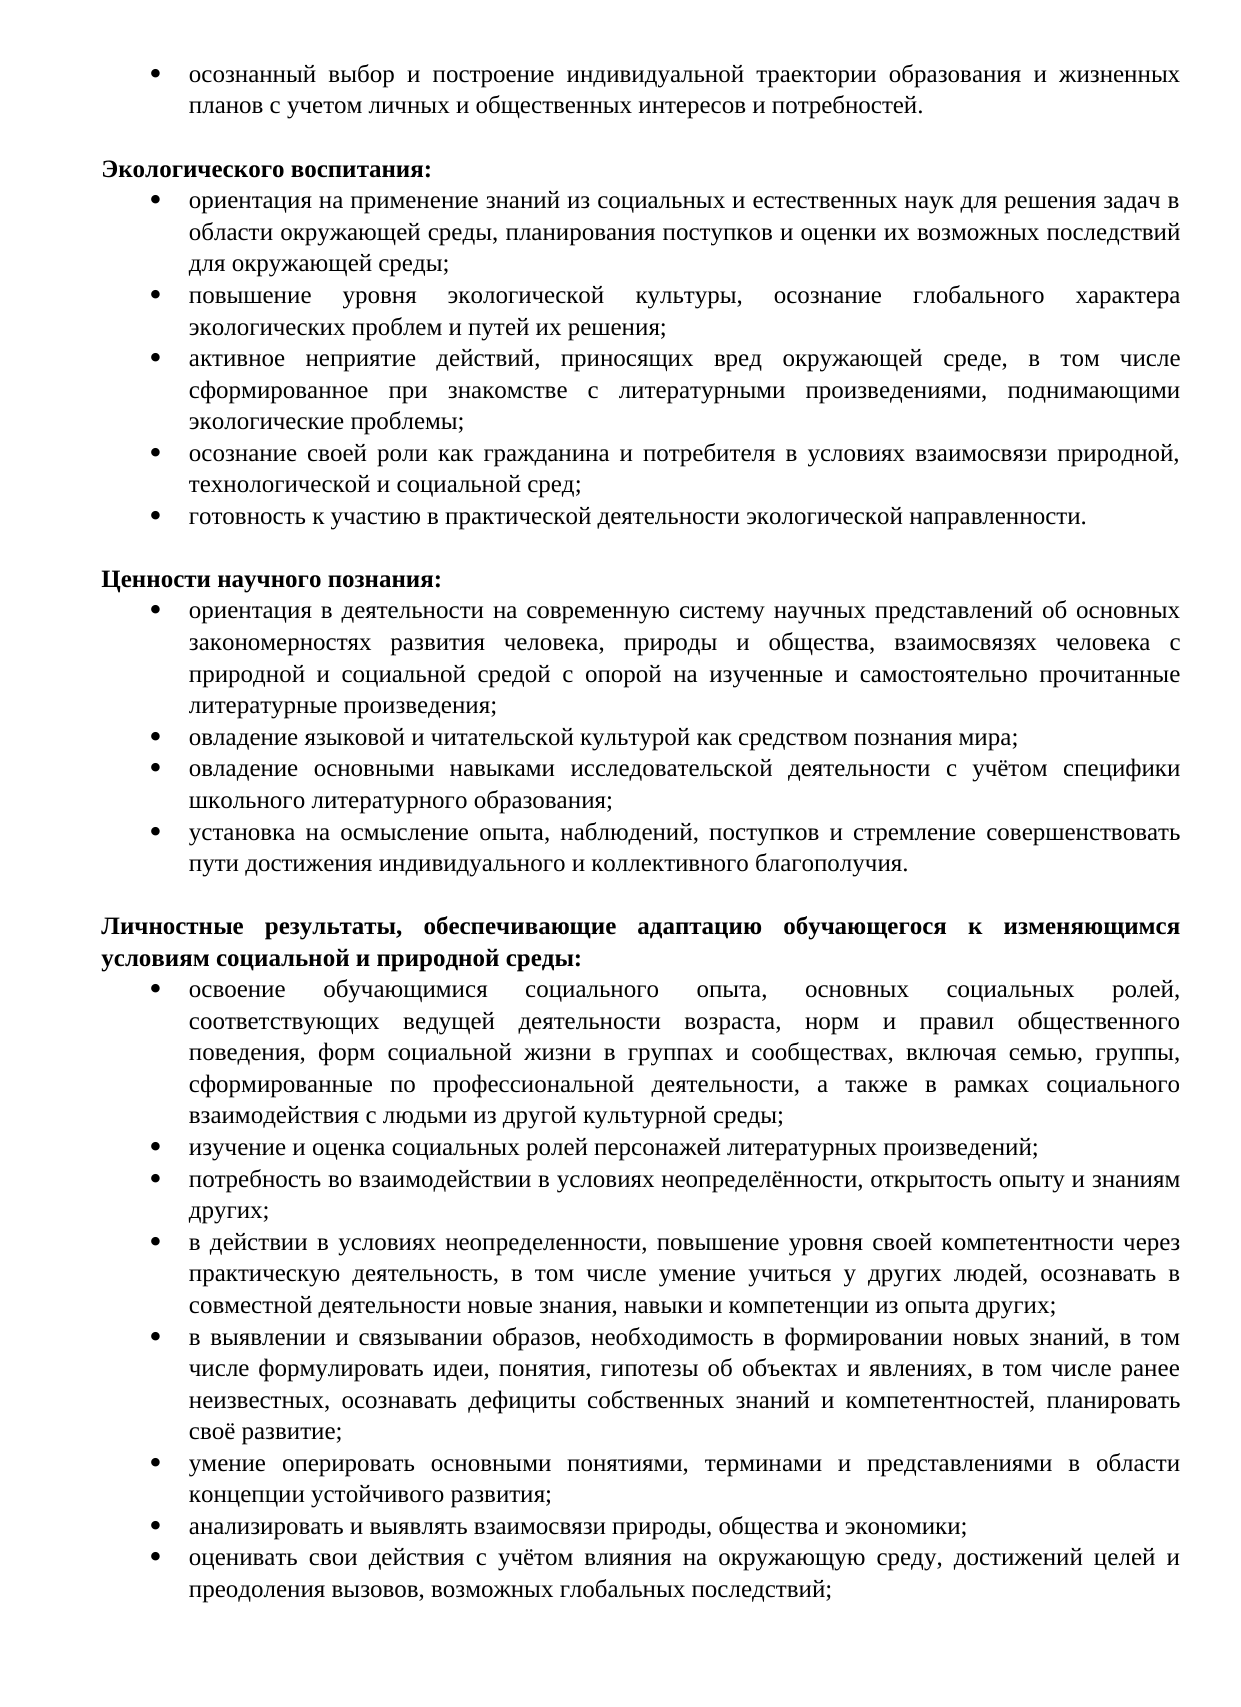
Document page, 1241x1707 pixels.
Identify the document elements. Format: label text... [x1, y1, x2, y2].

text Экологического воспитания: [101, 154, 1181, 182]
list умение оперировать основными понятиями, терминами и представлениями в области концепции устойчивого развития; [151, 1448, 1181, 1508]
list изучение и оценка социальных ролей персонажей литературных произведений; [151, 1132, 1181, 1161]
list освоение обучающимися социального опыта, основных социальных ролей, соответствующих ведущей деятельности возраста, норм и правил общественного поведения, форм социальной жизни в группах и сообществах, включая семью, группы, сформированные по профессиональной деятельности, а также в рамках социального взаимодействия с людьми из другой культурной среды; [151, 974, 1181, 1129]
list овладение основными навыками исследовательской деятельности с учётом специфики школьного литературного образования; [151, 753, 1181, 814]
list овладение языковой и читательской культурой как средством познания мира; [151, 722, 1181, 751]
list ориентация на применение знаний из социальных и естественных наук для решения задач в области окружающей среды, планирования поступков и оценки их возможных последствий для окружающей среды; [151, 185, 1181, 277]
text Личностные результаты, обеспечивающие адаптацию обучающегося к изменяющимся условиям социальной и природной среды: [101, 911, 1181, 972]
list оценивать свои действия с учётом влияния на окружающую среду, достижений целей и преодоления вызовов, возможных глобальных последствий; [151, 1542, 1181, 1603]
list в выявлении и связывании образов, необходимость в формировании новых знаний, в том числе формулировать идеи, понятия, гипотезы об объектах и явлениях, в том числе ранее неизвестных, осознавать дефициты собственных знаний и компетентностей, планировать своё развитие; [151, 1322, 1181, 1445]
list повышение уровня экологической культуры, осознание глобального характера экологических проблем и путей их решения; [151, 280, 1181, 340]
list активное неприятие действий, приносящих вред окружающей среде, в том числе сформированное при знакомстве с литературными произведениями, поднимающими экологические проблемы; [151, 343, 1181, 435]
list в действии в условиях неопределенности, повышение уровня своей компетентности через практическую деятельность, в том числе умение учиться у других людей, осознавать в совместной деятельности новые знания, навыки и компетенции из опыта других; [151, 1227, 1181, 1319]
list осознанный выбор и построение индивидуальной траектории образования и жизненных планов с учетом личных и общественных интересов и потребностей. [151, 59, 1181, 119]
list ориентация в деятельности на современную систему научных представлений об основных закономерностях развития человека, природы и общества, взаимосвязях человека с природной и социальной средой с опорой на изученные и самостоятельно прочитанные литературные произведения; [151, 596, 1181, 719]
list анализировать и выявлять взаимосвязи природы, общества и экономики; [151, 1511, 1181, 1540]
list осознание своей роли как гражданина и потребителя в условиях взаимосвязи природной, технологической и социальной сред; [151, 438, 1181, 498]
list потребность во взаимодействии в условиях неопределённости, открытость опыту и знаниям других; [151, 1164, 1181, 1224]
list установка на осмысление опыта, наблюдений, поступков и стремление совершенствовать пути достижения индивидуального и коллективного благополучия. [151, 817, 1181, 877]
list готовность к участию в практической деятельности экологической направленности. [151, 501, 1181, 530]
text Ценности научного познания: [101, 564, 1181, 593]
